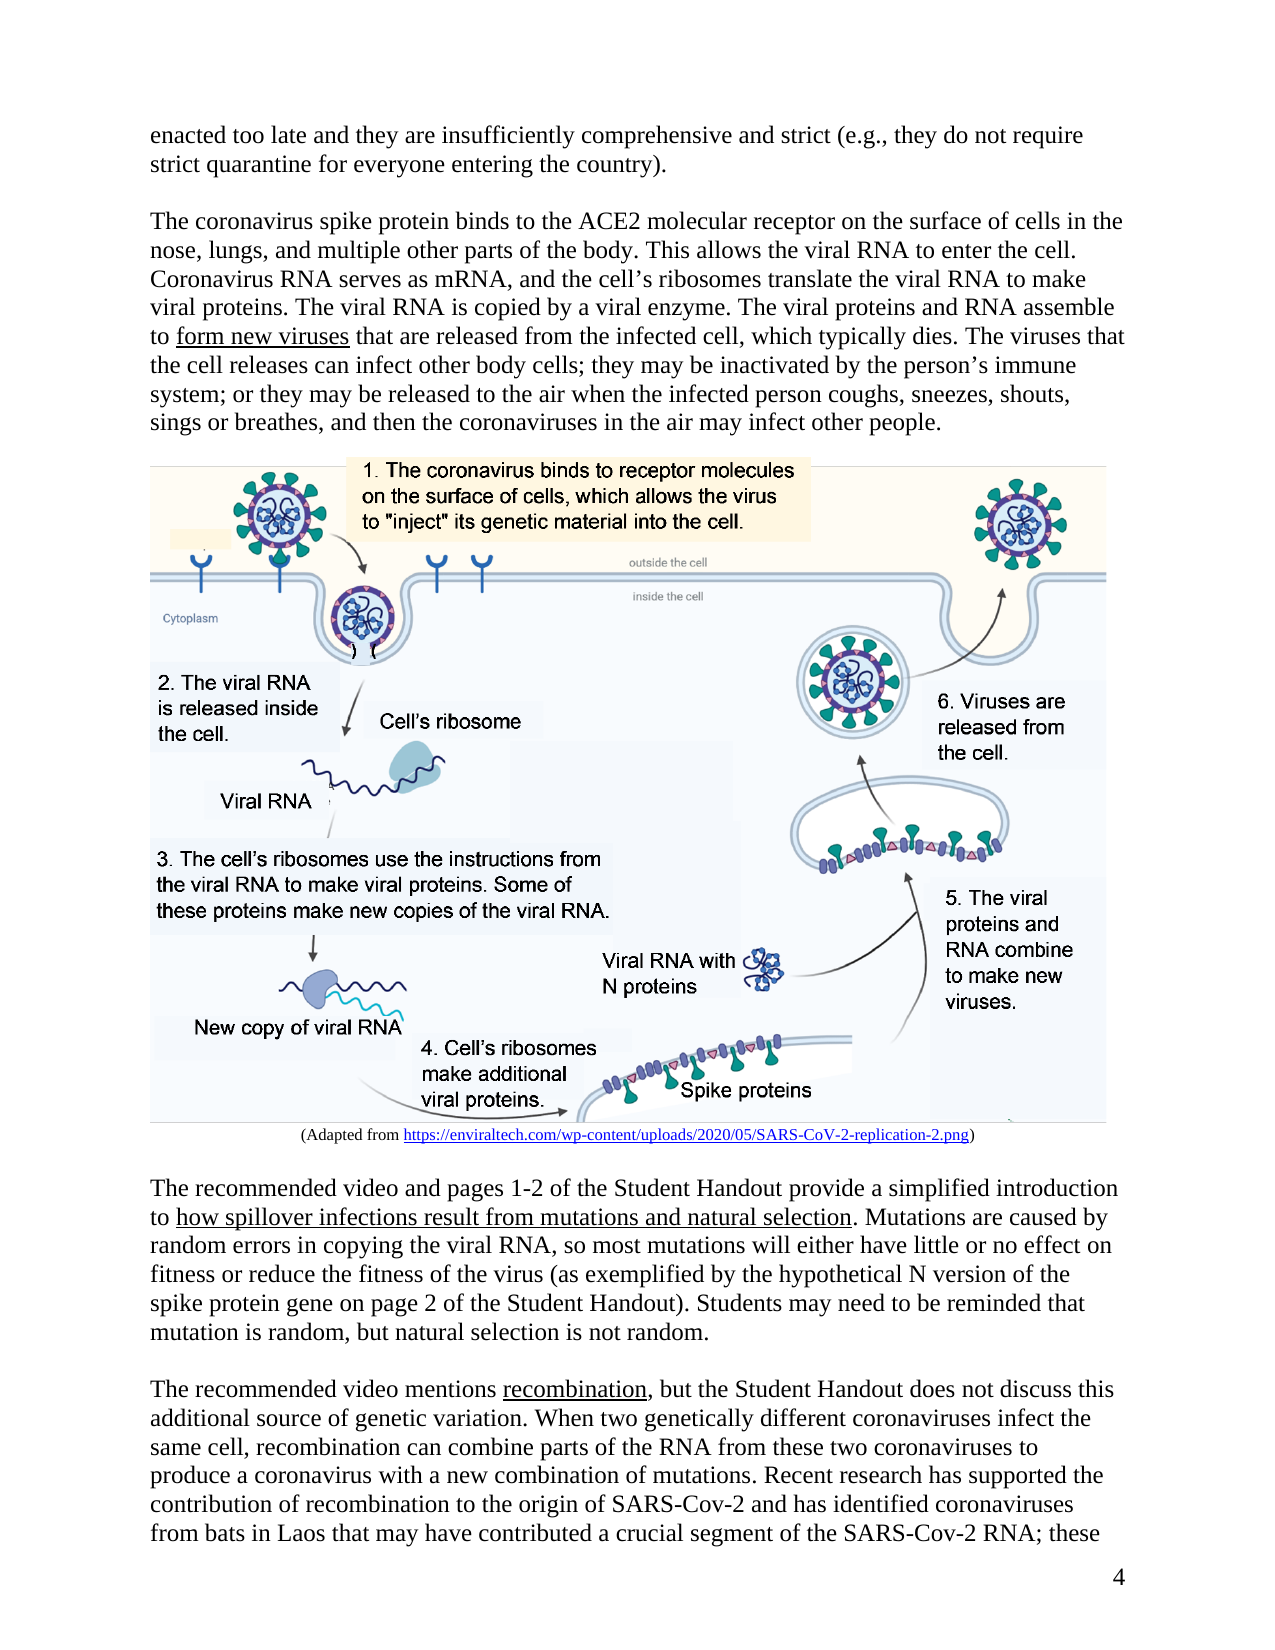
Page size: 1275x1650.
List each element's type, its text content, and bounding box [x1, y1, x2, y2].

text (Adapted from https://enviraltech.com/wp-content/uploads/2020/05/SARS-CoV-2-replication-2.png) [150, 1125, 1125, 1144]
text The recommended video and pages 1-2 of the Student Handout provide a simplified introduction to how spillover infections result from mutations and natural selection. Mutations are caused by random errors in copying the viral RNA, so most mutations will either have little or no effect on fitness or reduce the fitness of the virus (as exemplified by the hypothetical N version of the spike protein gene on page 2 of the Student Handout). Students may need to be reminded that mutation is random, but natural selection is not random. [150, 1173, 1125, 1345]
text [150, 120, 1125, 177]
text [150, 1374, 1125, 1547]
picture [150, 457, 1107, 1125]
text The coronavirus spike protein binds to the ACE2 molecular receptor on the surface of cells in the nose, lungs, and multiple other parts of the body. This allows the viral RNA to enter the cell. Coronavirus RNA serves as mRNA, and the cell’s ribosomes translate the viral RNA to make viral proteins. The viral RNA is copied by a viral enzyme. The viral proteins and RNA assemble to form new viruses that are released from the infected cell, which typically dies. The viruses that the cell releases can infect other body cells; they may be inactivated by the person’s immune system; or they may be released to the air when the infected person coughs, sneezes, shouts, sings or breathes, and then the coronaviruses in the air may infect other people. [150, 206, 1125, 436]
